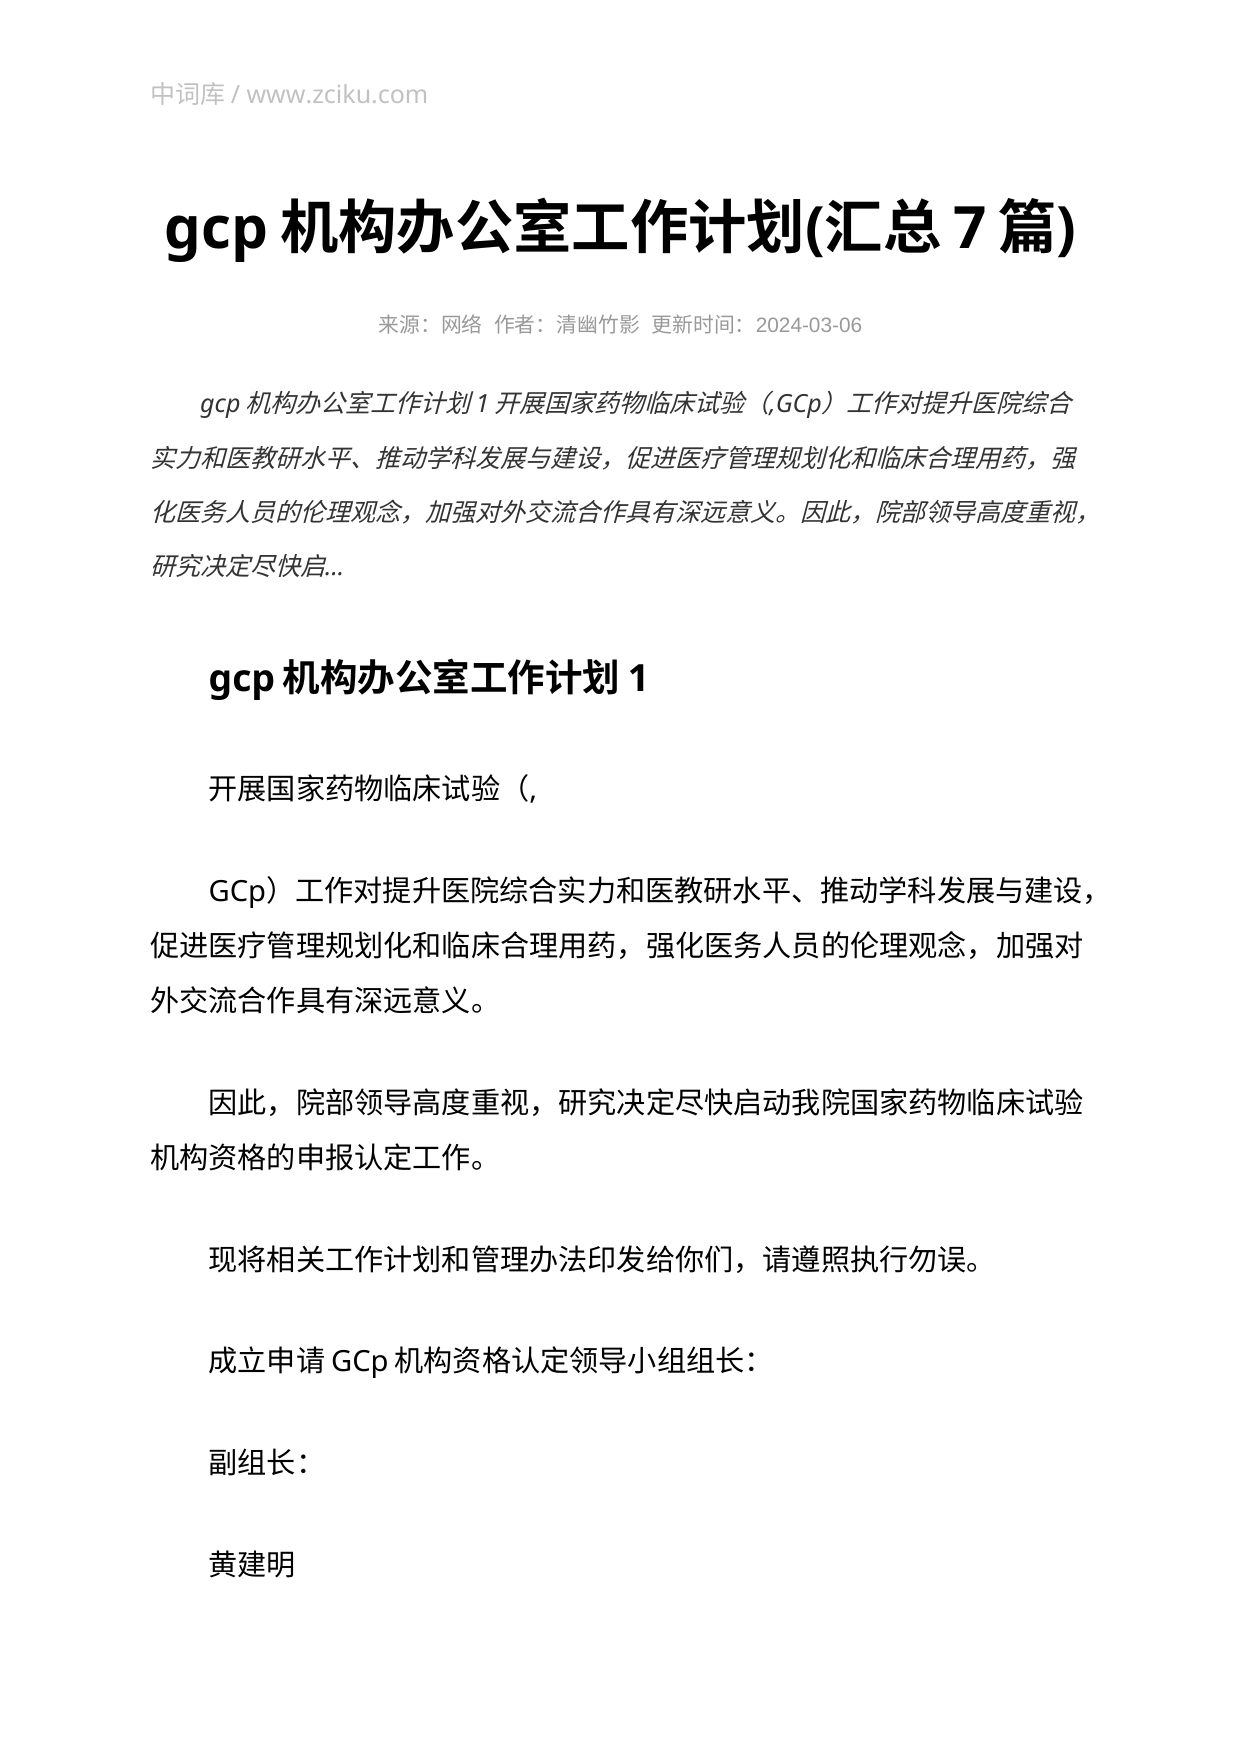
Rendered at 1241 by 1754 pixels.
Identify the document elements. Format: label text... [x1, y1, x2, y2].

text GCp）工作对提升医院综合实力和医教研水平、推动学科发展与建设，促进医疗管理规划化和临床合理用药，强化医务人员的伦理观念，加强对外交流合作具有深远意义。 [150, 868, 1090, 1020]
text 副组长： [150, 1440, 1090, 1482]
text gcp机构办公室工作计划1 [150, 648, 1090, 703]
text 开展国家药物临床试验（, [150, 766, 1090, 808]
text 来源：网络 作者：清幽竹影 更新时间：2024-03-06 [150, 313, 1090, 337]
text 因此，院部领导高度重视，研究决定尽快启动我院国家药物临床试验机构资格的申报认定工作。 [150, 1079, 1090, 1177]
text 现将相关工作计划和管理办法印发给你们，请遵照执行勿误。 [150, 1236, 1090, 1278]
text gcp机构办公室工作计划1开展国家药物临床试验（,GCp）工作对提升医院综合实力和医教研水平、推动学科发展与建设，促进医疗管理规划化和临床合理用药，强化医务人员的伦理观念，加强对外交流合作具有深远意义。因此，院部领导高度重视，研究决定尽快启... [150, 384, 1090, 583]
text 成立申请GCp机构资格认定领导小组组长： [150, 1338, 1090, 1380]
subtitle gcp机构办公室工作计划(汇总7篇) [150, 181, 1090, 266]
text 黄建明 [150, 1542, 1090, 1584]
